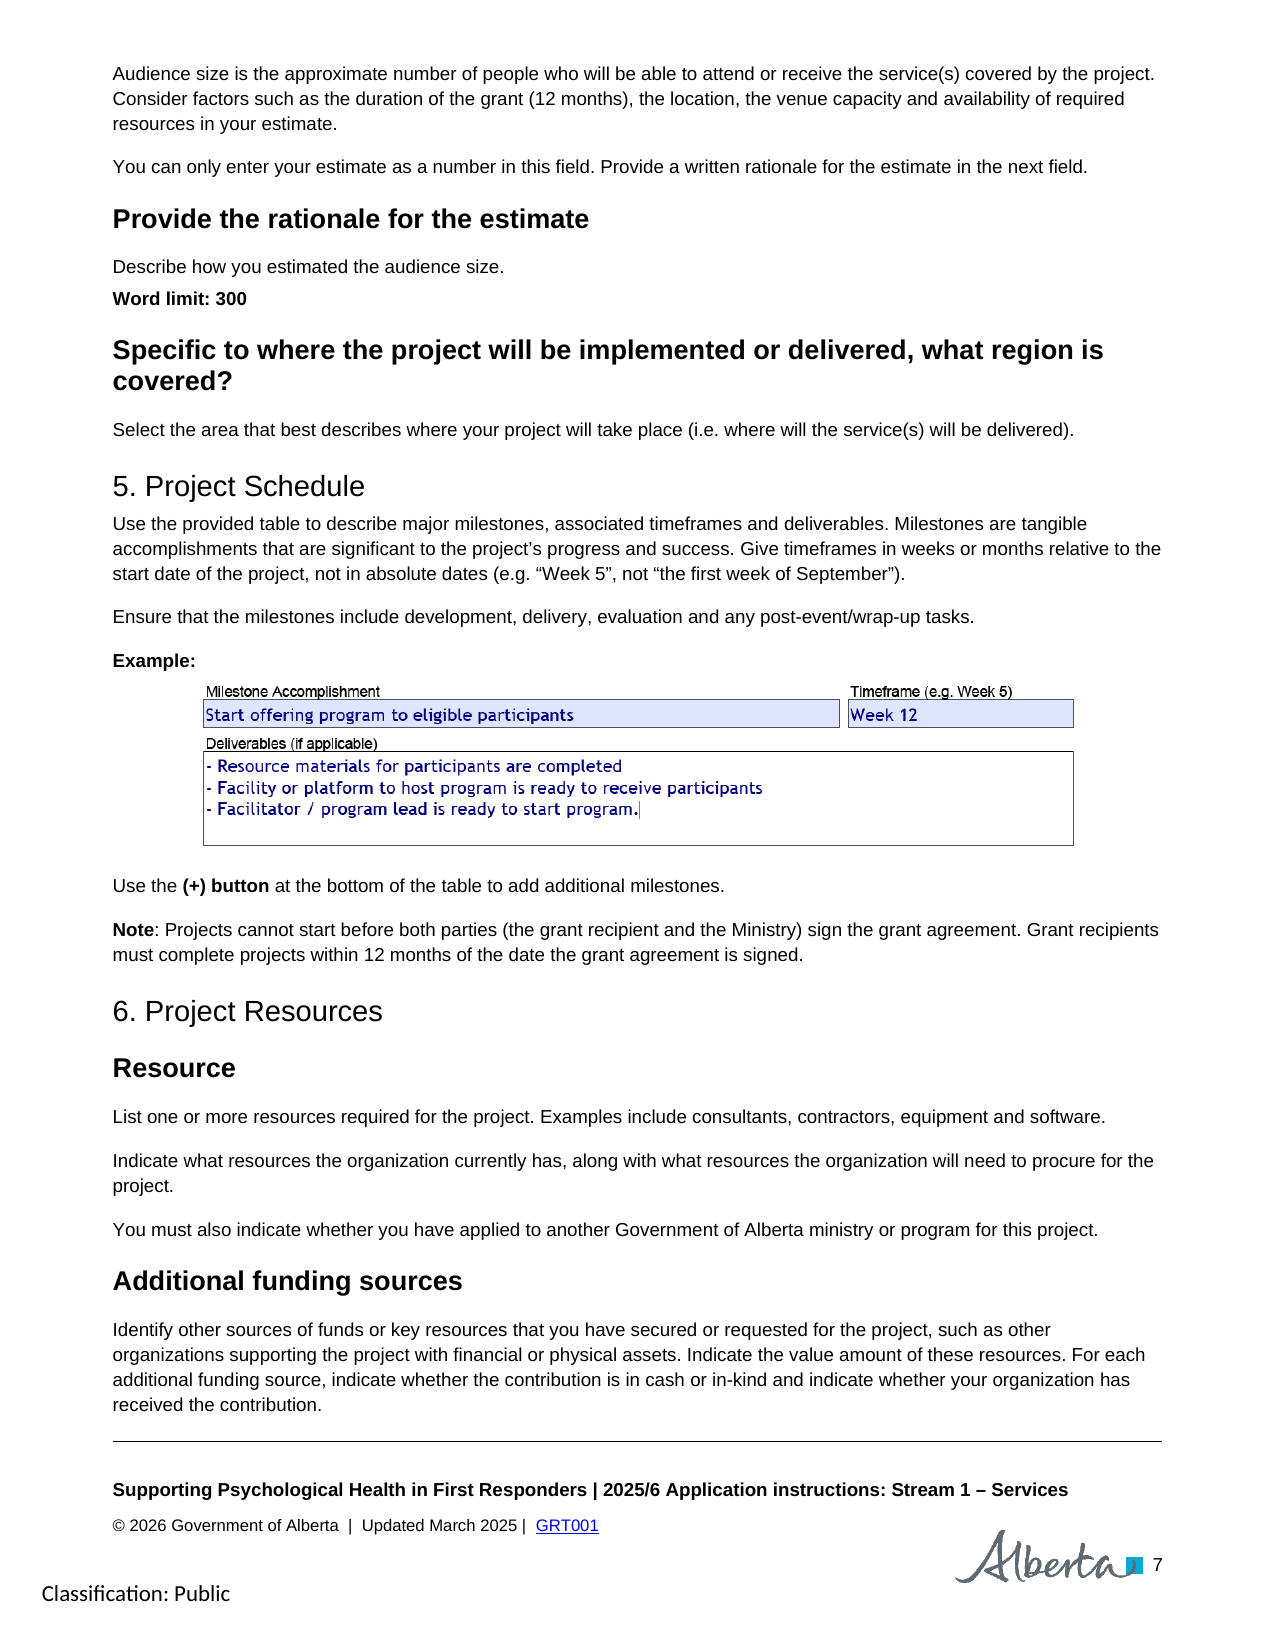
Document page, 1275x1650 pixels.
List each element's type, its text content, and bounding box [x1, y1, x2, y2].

text You can only enter your estimate as a number in this field. Provide a written rationale for the estimate in the next field. [112, 153, 1162, 178]
text You must also indicate whether you have applied to another Government of Alberta ministry or program for this project. [112, 1215, 1162, 1240]
subtitle Specific to where the project will be implemented or delivered, what region is covered? [112, 334, 1162, 397]
text Describe how you estimated the audience size. [112, 253, 1162, 278]
subtitle Resource [112, 1052, 1162, 1084]
picture [955, 1530, 1143, 1583]
text Example: [112, 647, 1162, 672]
text 6. Project Resources [112, 984, 1162, 1027]
text List one or more resources required for the project. Examples include consultants, contractors, equipment and software. [112, 1102, 1162, 1127]
text 5. Project Schedule [112, 459, 1162, 503]
text Ensure that the milestones include development, delivery, evaluation and any post-event/wrap-up tasks. [112, 603, 1162, 628]
subtitle Provide the rationale for the estimate [112, 203, 1162, 234]
text Use the (+) button at the bottom of the table to add additional milestones. [112, 871, 1162, 896]
text Use the provided table to describe major milestones, associated timeframes and deliverables. Milestones are tangible accomplishments that are significant to the project’s progress and success. Give timeframes in weeks or months relative to the start date of the project, not in absolute dates (e.g. “Week 5”, not “the first week of September”). [112, 509, 1162, 584]
text Word limit: 300 [112, 284, 1162, 309]
text Note: Projects cannot start before both parties (the grant recipient and the Ministry) sign the grant agreement. Grant recipients must complete projects within 12 months of the date the grant agreement is signed. [112, 915, 1162, 965]
text Audience size is the approximate number of people who will be able to attend or receive the service(s) covered by the project. Consider factors such as the duration of the grant (12 months), the location, the venue capacity and availability of required resources in your estimate. [112, 59, 1162, 134]
text Select the area that best describes where your project will take place (i.e. where will the service(s) will be delivered). [112, 415, 1162, 440]
subtitle Additional funding sources [112, 1265, 1162, 1296]
text Identify other sources of funds or key resources that you have secured or requested for the project, such as other organizations supporting the project with financial or physical assets. Indicate the value amount of these resources. For each additional funding source, indicate whether the contribution is in cash or in-kind and indicate whether your organization has received the contribution. [112, 1315, 1162, 1415]
picture [192, 677, 1093, 853]
text Indicate what resources the organization currently has, along with what resources the organization will need to procure for the project. [112, 1146, 1162, 1196]
